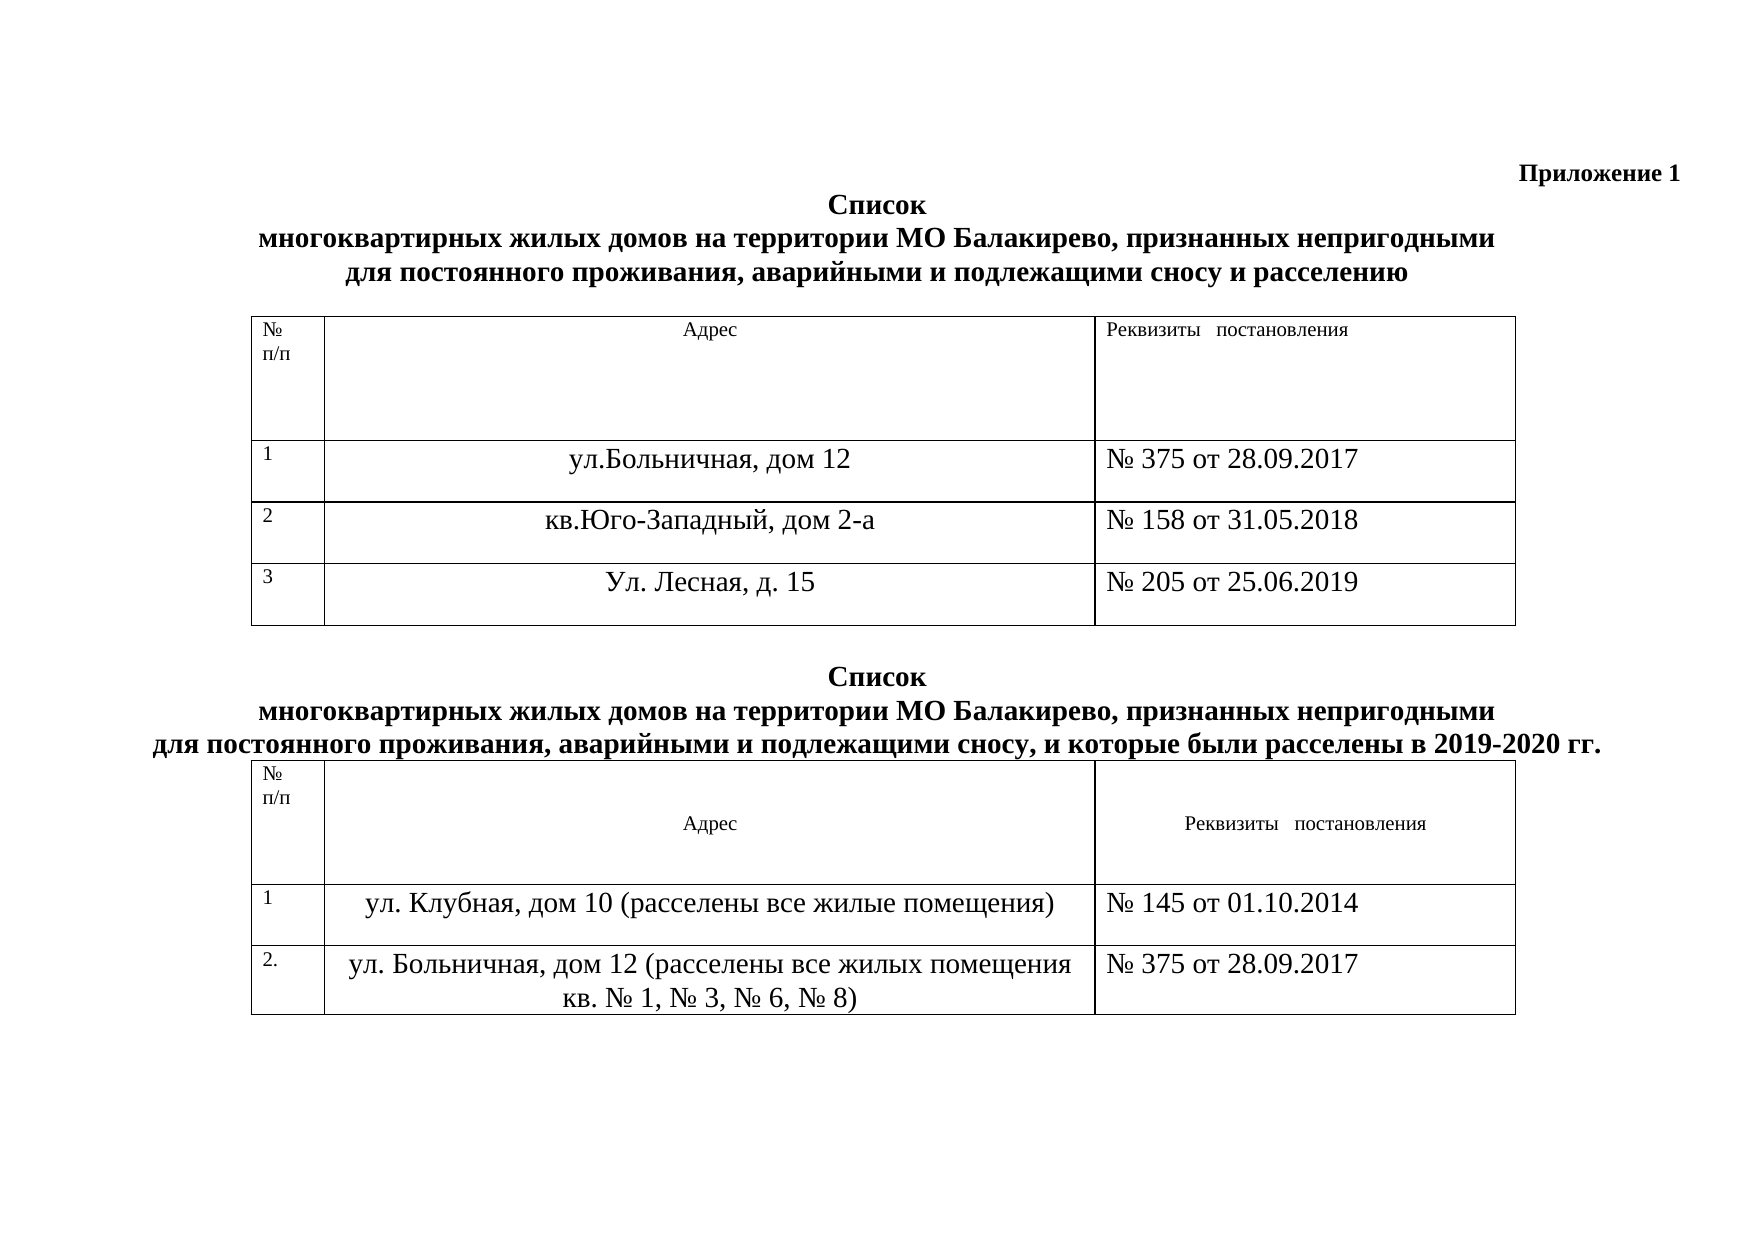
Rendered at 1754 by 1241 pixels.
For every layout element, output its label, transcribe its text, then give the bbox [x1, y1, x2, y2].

text многоквартирных жилых домов на территории МО Балакирево, признанных непригодными [0, 220, 1754, 254]
table_cell 3 [252, 564, 324, 625]
table_header Адрес [325, 317, 1094, 440]
table_cell ул. Клубная, дом 10 (расселены все жилые помещения) [325, 885, 1094, 945]
table_cell ул.Больничная, дом 12 [325, 441, 1094, 501]
table_cell кв.Юго-Западный, дом 2-а [325, 503, 1094, 563]
table_cell 2 [252, 503, 324, 563]
table_header Реквизиты постановления [1096, 761, 1515, 884]
text для постоянного проживания, аварийными и подлежащими сносу, и которые были расселены в 2019-2020 гг. [0, 727, 1754, 760]
text для постоянного проживания, аварийными и подлежащими сносу и расселению [0, 254, 1754, 287]
table_cell 2. [252, 946, 324, 1013]
table_cell № 145 от 01.10.2014 [1096, 885, 1515, 945]
table_header № п/п [252, 317, 324, 440]
table_cell Ул. Лесная, д. 15 [325, 564, 1094, 625]
table_cell 1 [252, 885, 324, 945]
text Приложение 1 [0, 158, 1754, 187]
table_header Реквизиты постановления [1096, 317, 1515, 440]
table_header № п/п [252, 761, 324, 884]
table_cell № 375 от 28.09.2017 [1096, 441, 1515, 501]
table_cell № 205 от 25.06.2019 [1096, 564, 1515, 625]
table_cell 1 [252, 441, 324, 501]
text Список [0, 187, 1754, 220]
table_cell № 375 от 28.09.2017 [1096, 946, 1515, 1013]
text многоквартирных жилых домов на территории МО Балакирево, признанных непригодными [0, 693, 1754, 727]
table_cell ул. Больничная, дом 12 (расселены все жилых помещения кв. № 1, № 3, № 6, № 8) [325, 946, 1094, 1013]
table_cell № 158 от 31.05.2018 [1096, 503, 1515, 563]
table_header Адрес [325, 761, 1094, 884]
text Список [0, 659, 1754, 693]
